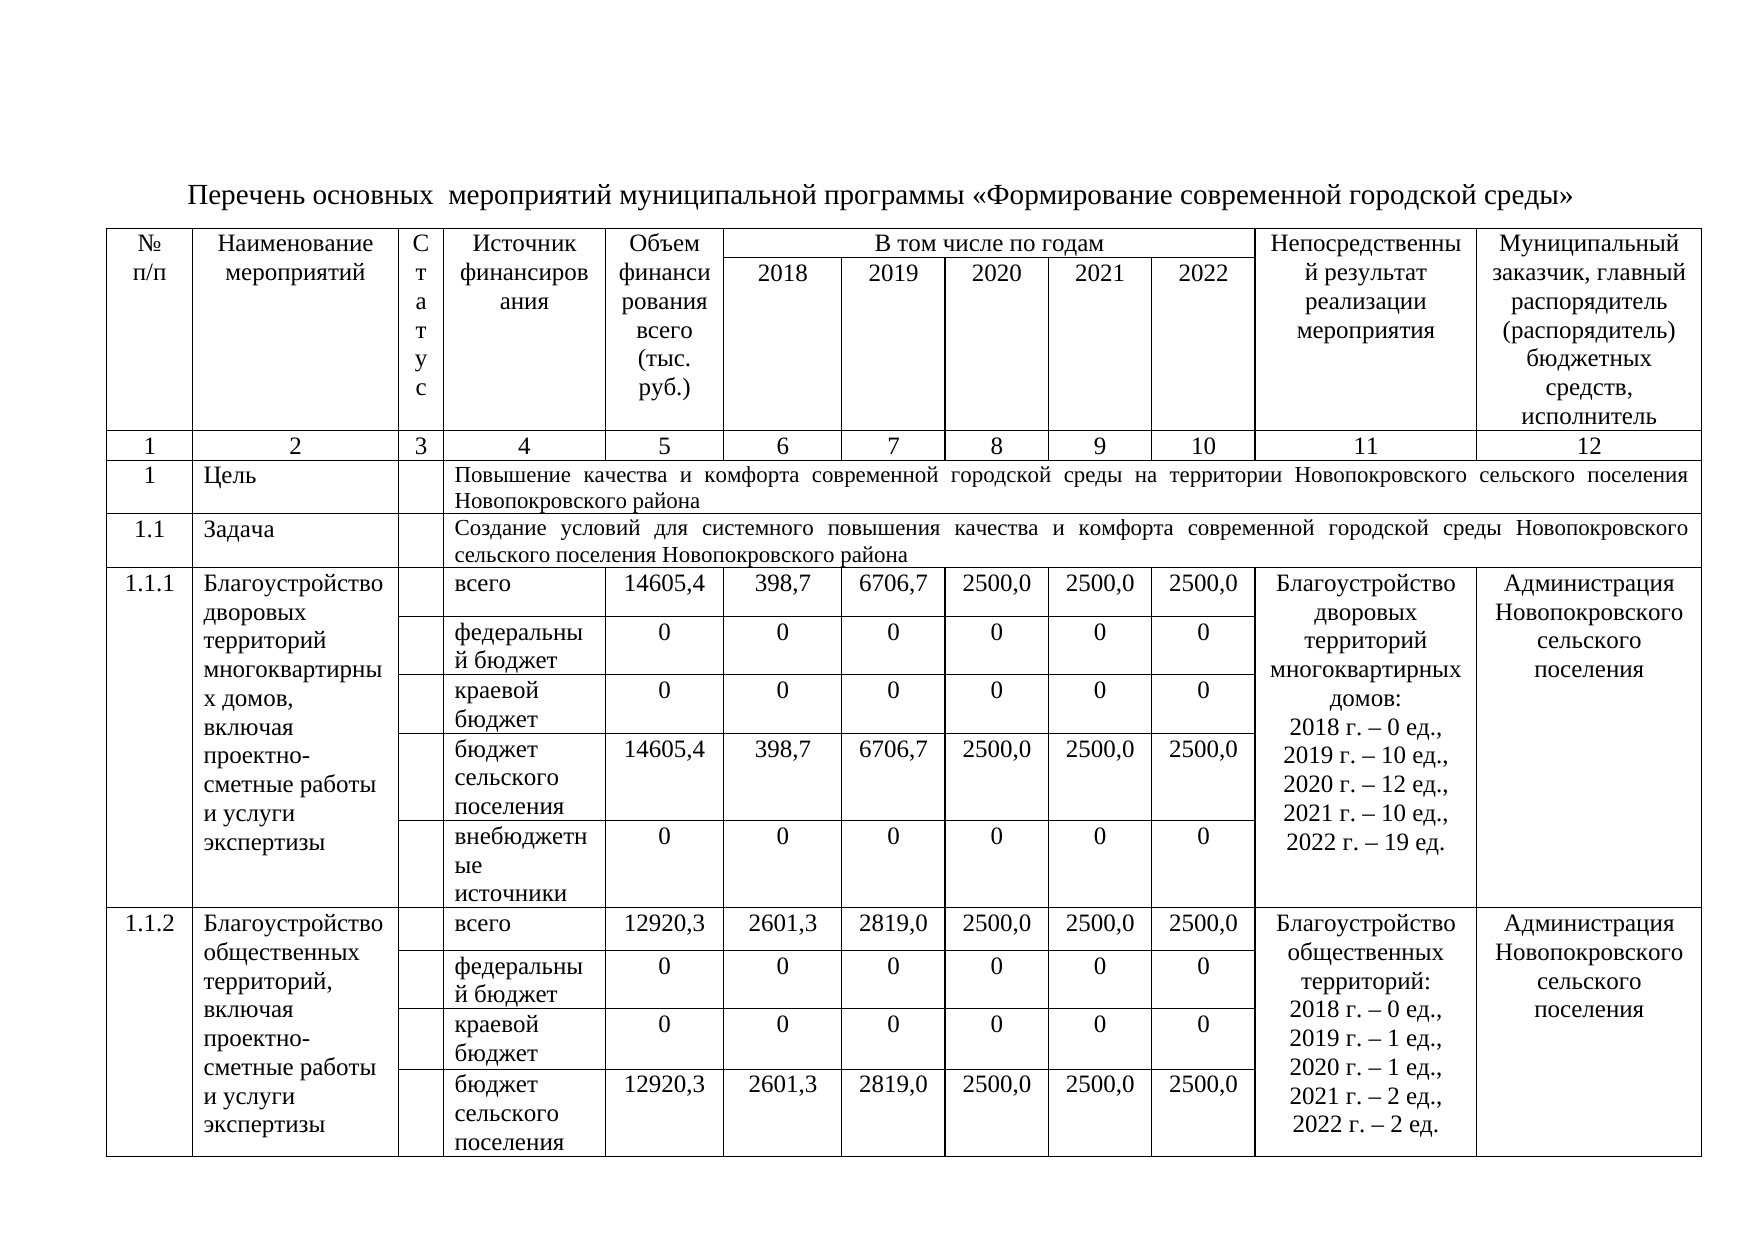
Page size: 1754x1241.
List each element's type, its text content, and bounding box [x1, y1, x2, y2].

table_cell 2500,0 [946, 734, 1048, 820]
table_cell 0 [724, 617, 841, 674]
table_cell 0 [842, 675, 944, 733]
table_cell 2500,0 [1152, 568, 1254, 616]
table_header Муниципальный заказчик, главный распорядитель (распорядитель) бюджетных средств, исполнитель [1477, 229, 1701, 430]
table_cell 2500,0 [1152, 1070, 1254, 1156]
table_cell 2022 [1152, 258, 1254, 430]
table_cell 12 [1477, 431, 1701, 459]
table_header Источник финансирования [444, 229, 605, 430]
table_cell внебюджетные источники [444, 821, 605, 907]
table_cell 0 [1152, 1009, 1254, 1068]
table_cell 2500,0 [1049, 908, 1151, 950]
table_cell 3 [399, 431, 443, 459]
table_cell федеральный бюджет [444, 951, 605, 1008]
table_cell 6706,7 [842, 568, 944, 616]
table_cell 0 [724, 821, 841, 907]
table_cell 12920,3 [606, 908, 723, 950]
table_cell 0 [1152, 821, 1254, 907]
table_cell 0 [946, 821, 1048, 907]
table_cell Задача [193, 514, 398, 567]
table_cell 2500,0 [946, 568, 1048, 616]
table_cell 2601,3 [724, 1070, 841, 1156]
table_cell Администрация Новопокровского сельского поселения [1477, 568, 1701, 907]
table_cell всего [444, 908, 605, 950]
table_cell всего [444, 568, 605, 616]
table_cell [399, 617, 443, 674]
table_cell 6706,7 [842, 734, 944, 820]
table_cell 0 [724, 1009, 841, 1068]
table_cell 0 [724, 675, 841, 733]
table_cell 2601,3 [724, 908, 841, 950]
table_cell Повышение качества и комфорта современной городской среды на территории Новопокровского сельского поселения Новопокровского района [444, 461, 1701, 513]
table_cell 1.1.2 [107, 908, 192, 1156]
table_cell 0 [606, 1009, 723, 1068]
table_cell Создание условий для системного повышения качества и комфорта современной городской среды Новопокровского сельского поселения Новопокровского района [444, 514, 1701, 567]
table_cell 0 [724, 951, 841, 1008]
table_cell 0 [1049, 675, 1151, 733]
table_cell 2500,0 [1152, 908, 1254, 950]
table_cell Благоустройство дворовых территорий многоквартирных домов: 2018 г. – 0 ед., 2019 г. – 10 ед., 2020 г. – 12 ед., 2021 г. – 10 ед., 2022 г. – 19 ед. [1256, 568, 1476, 907]
table_cell 0 [842, 951, 944, 1008]
text Перечень основных мероприятий муниципальной программы «Формирование современной городской среды» [118, 177, 1636, 211]
table_cell 0 [606, 617, 723, 674]
table_cell Благоустройство дворовых территорий многоквартирных домов, включая проектно-сметные работы и услуги экспертизы [193, 568, 398, 907]
table_header № п/п [107, 229, 192, 430]
table_cell 12920,3 [606, 1070, 723, 1156]
table_cell 398,7 [724, 734, 841, 820]
table_cell 2500,0 [1049, 568, 1151, 616]
table_cell [399, 461, 443, 513]
table_cell федеральный бюджет [444, 617, 605, 674]
table_cell 9 [1049, 431, 1151, 459]
table_cell 2018 [724, 258, 841, 430]
table_cell 2500,0 [946, 908, 1048, 950]
table_cell 14605,4 [606, 568, 723, 616]
table_cell 398,7 [724, 568, 841, 616]
table_cell 0 [842, 617, 944, 674]
table_cell 0 [1152, 675, 1254, 733]
table_cell Администрация Новопокровского сельского поселения [1477, 908, 1701, 1156]
table_header Наименование мероприятий [193, 229, 398, 430]
table_cell Благоустройство общественных территорий: 2018 г. – 0 ед., 2019 г. – 1 ед., 2020 г. – 1 ед., 2021 г. – 2 ед., 2022 г. – 2 ед. [1256, 908, 1476, 1156]
table_cell 0 [606, 675, 723, 733]
table_cell 0 [606, 951, 723, 1008]
table_cell 0 [1049, 951, 1151, 1008]
table_cell 0 [946, 1009, 1048, 1068]
table_cell 2021 [1049, 258, 1151, 430]
table_cell 4 [444, 431, 605, 459]
table_cell [399, 514, 443, 567]
table_cell 7 [842, 431, 944, 459]
table_cell [399, 734, 443, 820]
table_cell 0 [1049, 821, 1151, 907]
table_cell 1.1 [107, 514, 192, 567]
table_header Непосредственный результат реализации мероприятия [1256, 229, 1476, 430]
table_cell [399, 908, 443, 950]
table_cell 2500,0 [946, 1070, 1048, 1156]
table_cell 8 [946, 431, 1048, 459]
table_cell [399, 675, 443, 733]
table_cell 0 [606, 821, 723, 907]
table_cell [399, 1009, 443, 1068]
table_cell 1 [107, 431, 192, 459]
table_cell 0 [1049, 1009, 1151, 1068]
table_cell [399, 568, 443, 616]
table_cell [399, 1070, 443, 1156]
table_cell Благоустройство общественных территорий, включая проектно-сметные работы и услуги экспертизы [193, 908, 398, 1156]
table_cell 1.1.1 [107, 568, 192, 907]
table_cell бюджет сельского поселения [444, 1070, 605, 1156]
table_cell 2819,0 [842, 908, 944, 950]
table_cell 6 [724, 431, 841, 459]
table_cell 5 [606, 431, 723, 459]
table_header В том числе по годам [724, 229, 1254, 257]
table_cell 14605,4 [606, 734, 723, 820]
table_cell 0 [1152, 951, 1254, 1008]
table_cell 0 [946, 617, 1048, 674]
table_cell 0 [946, 951, 1048, 1008]
table_cell краевой бюджет [444, 1009, 605, 1068]
table_cell 0 [842, 1009, 944, 1068]
table_cell 1 [107, 461, 192, 513]
table_cell 11 [1256, 431, 1476, 459]
table_cell 2500,0 [1152, 734, 1254, 820]
table_cell [399, 951, 443, 1008]
table_cell 2020 [946, 258, 1048, 430]
table_cell Цель [193, 461, 398, 513]
table_cell 2500,0 [1049, 1070, 1151, 1156]
table_header Объем финансирования всего (тыс. руб.) [606, 229, 723, 430]
table_cell 0 [946, 675, 1048, 733]
table_cell 2819,0 [842, 1070, 944, 1156]
table_cell 2019 [842, 258, 944, 430]
table_cell краевой бюджет [444, 675, 605, 733]
table_cell 2500,0 [1049, 734, 1151, 820]
table_cell [399, 821, 443, 907]
table_cell бюджет сельского поселения [444, 734, 605, 820]
table_cell 2 [193, 431, 398, 459]
table_cell 0 [842, 821, 944, 907]
table_cell 0 [1152, 617, 1254, 674]
table_header Статус [399, 229, 443, 430]
table_cell 0 [1049, 617, 1151, 674]
table_cell 10 [1152, 431, 1254, 459]
